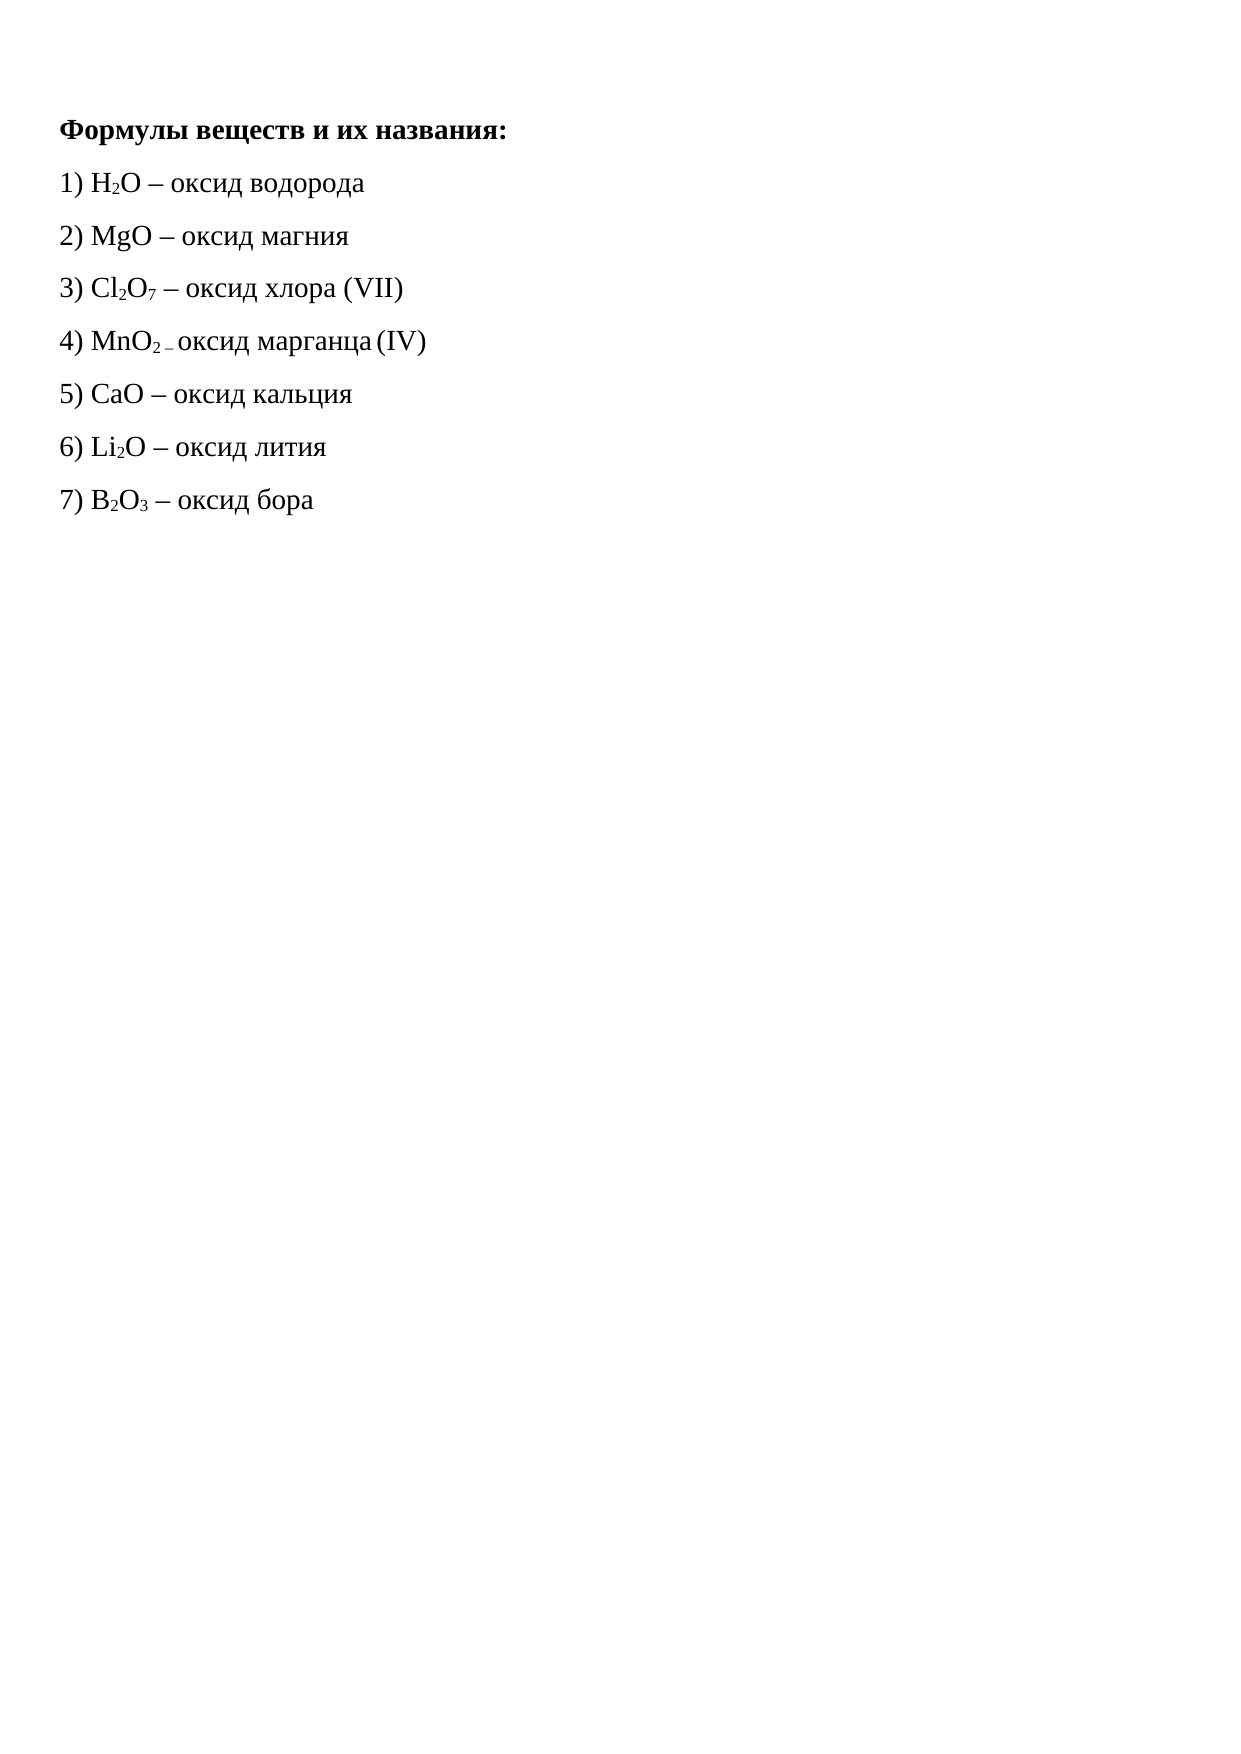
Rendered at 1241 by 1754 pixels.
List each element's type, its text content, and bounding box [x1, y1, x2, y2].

text 4) MnO2 – оксид марганца (IV) [59, 323, 1193, 357]
text Формулы веществ и их названия: [59, 112, 1193, 146]
text 2) MgO – оксид магния [59, 218, 1193, 251]
text 6) Li2O – оксид лития [59, 429, 1193, 463]
text 3) Сl2O7 – оксид хлора (VII) [59, 271, 1193, 304]
text 5) CaO – оксид кальция [59, 376, 1193, 410]
text 7) B2O3 – оксид бора [59, 482, 1193, 515]
text 1) H2O – оксид водорода [59, 165, 1193, 198]
